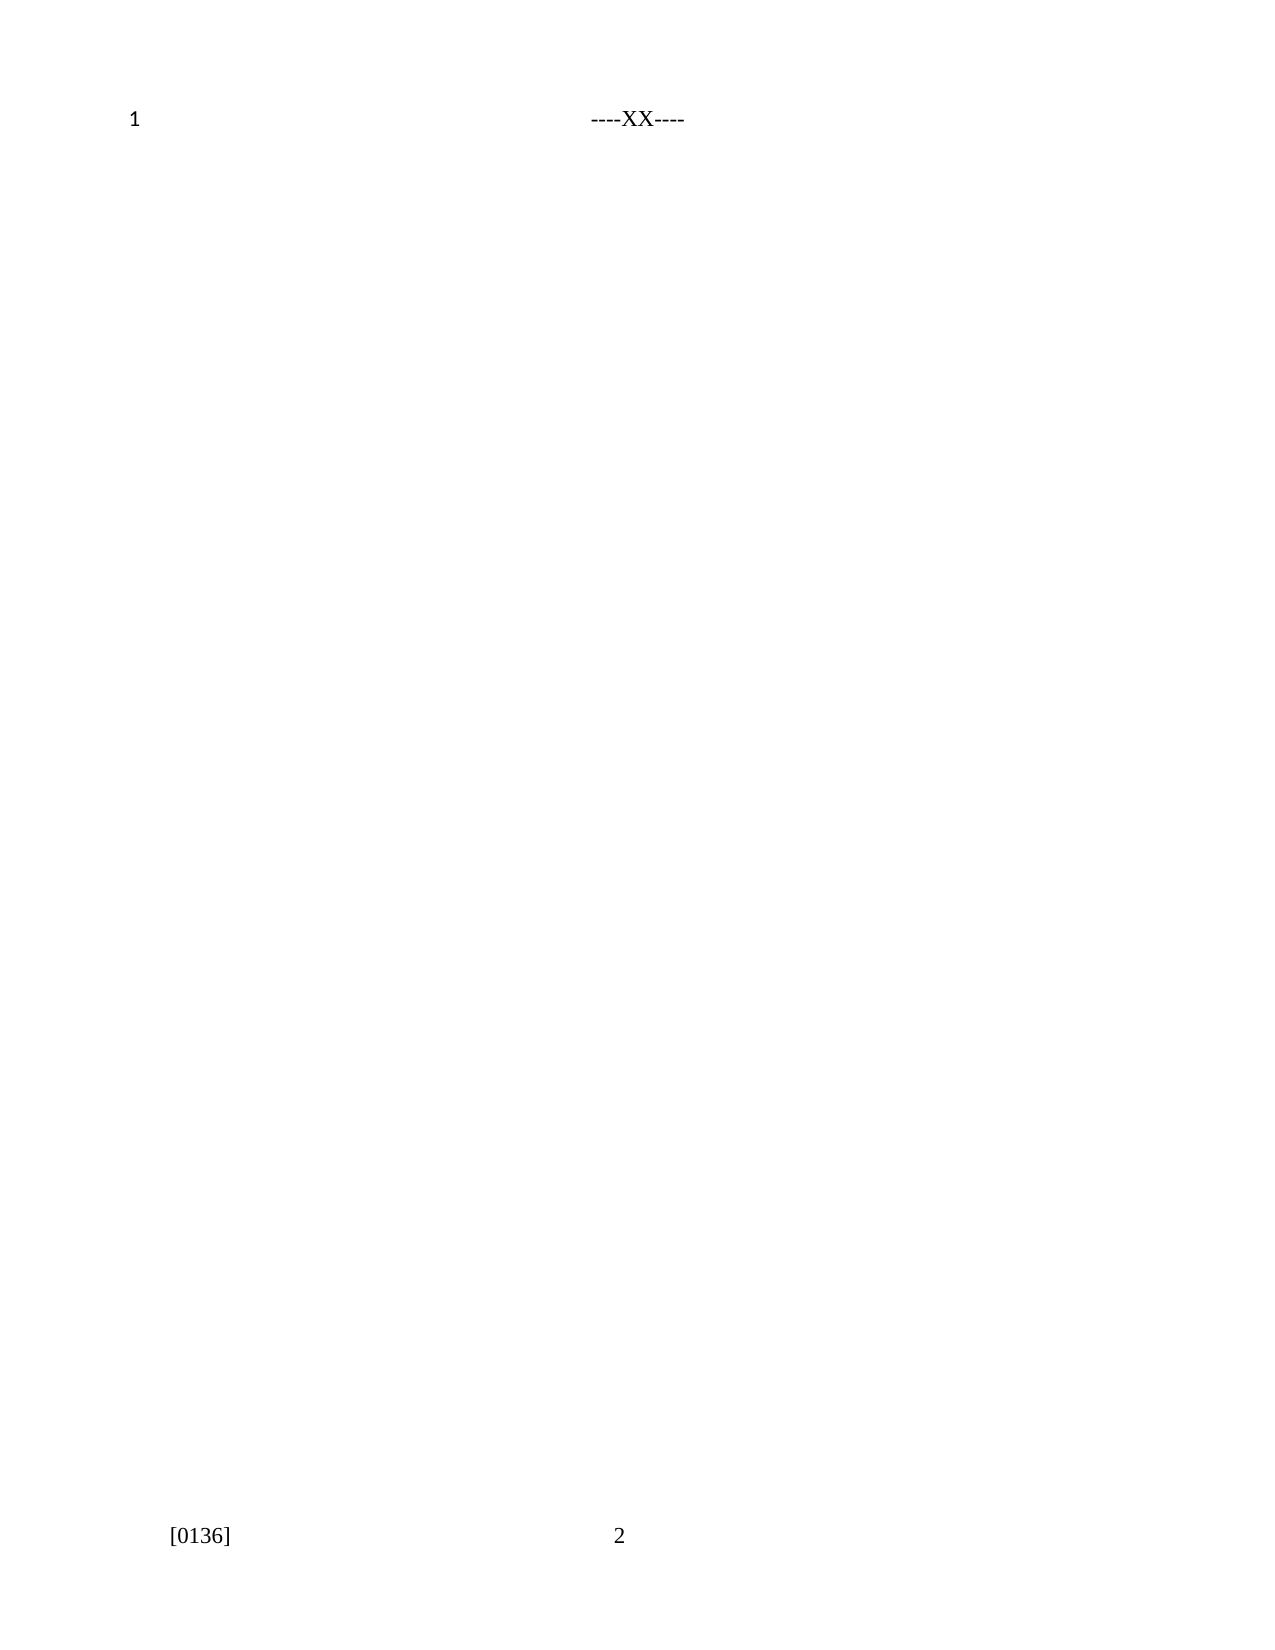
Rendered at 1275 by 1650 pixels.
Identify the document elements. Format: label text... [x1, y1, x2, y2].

text ----XX---- [169, 105, 1106, 131]
